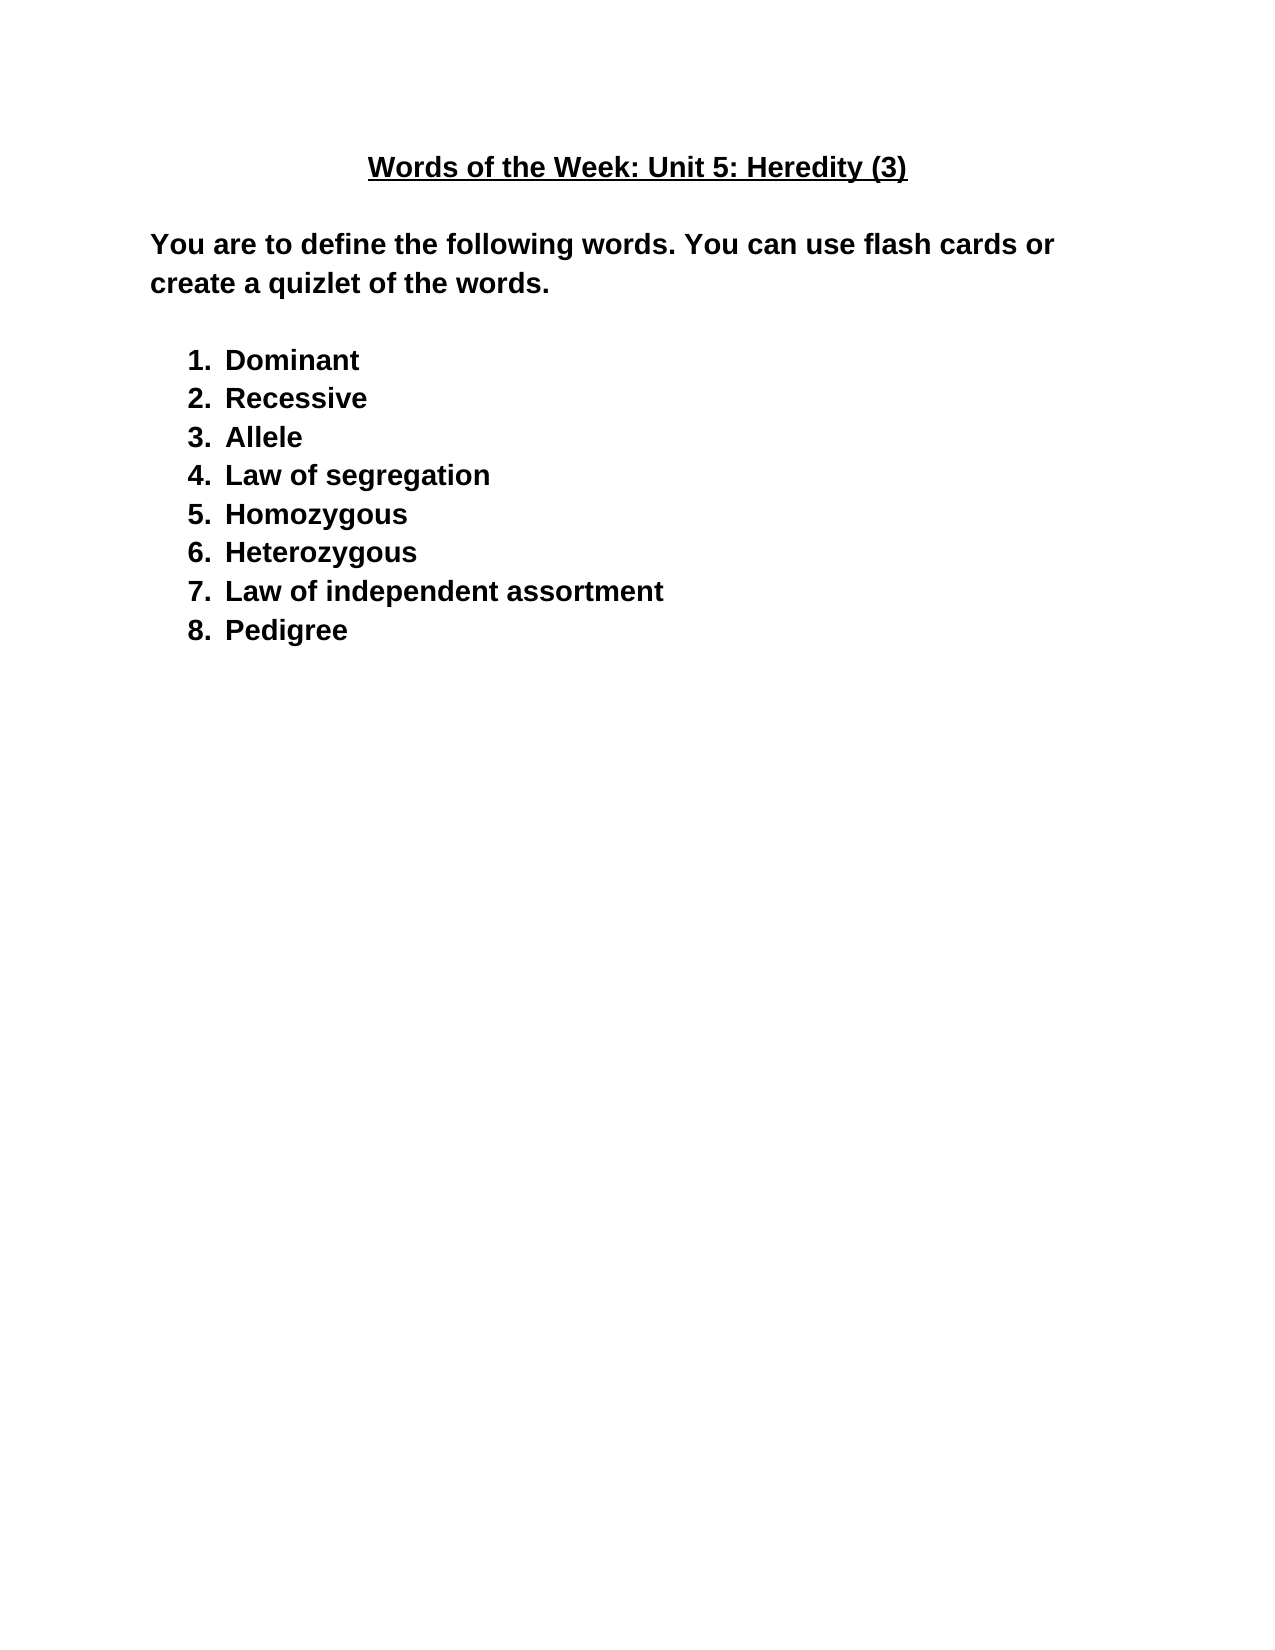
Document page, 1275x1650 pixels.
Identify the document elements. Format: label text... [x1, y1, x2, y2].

list Dominant [187, 343, 1125, 376]
text You are to define the following words. You can use flash cards or create a quizlet of the words. [150, 227, 1125, 299]
list Recessive [187, 381, 1125, 415]
text Words of the Week: Unit 5: Heredity (3) [150, 150, 1125, 183]
list Pedigree [187, 612, 1125, 646]
list Heterozygous [187, 535, 1125, 569]
list Allele [187, 420, 1125, 453]
list Law of segregation [187, 458, 1125, 492]
list Law of independent assortment [187, 574, 1125, 607]
list Homozygous [187, 497, 1125, 530]
